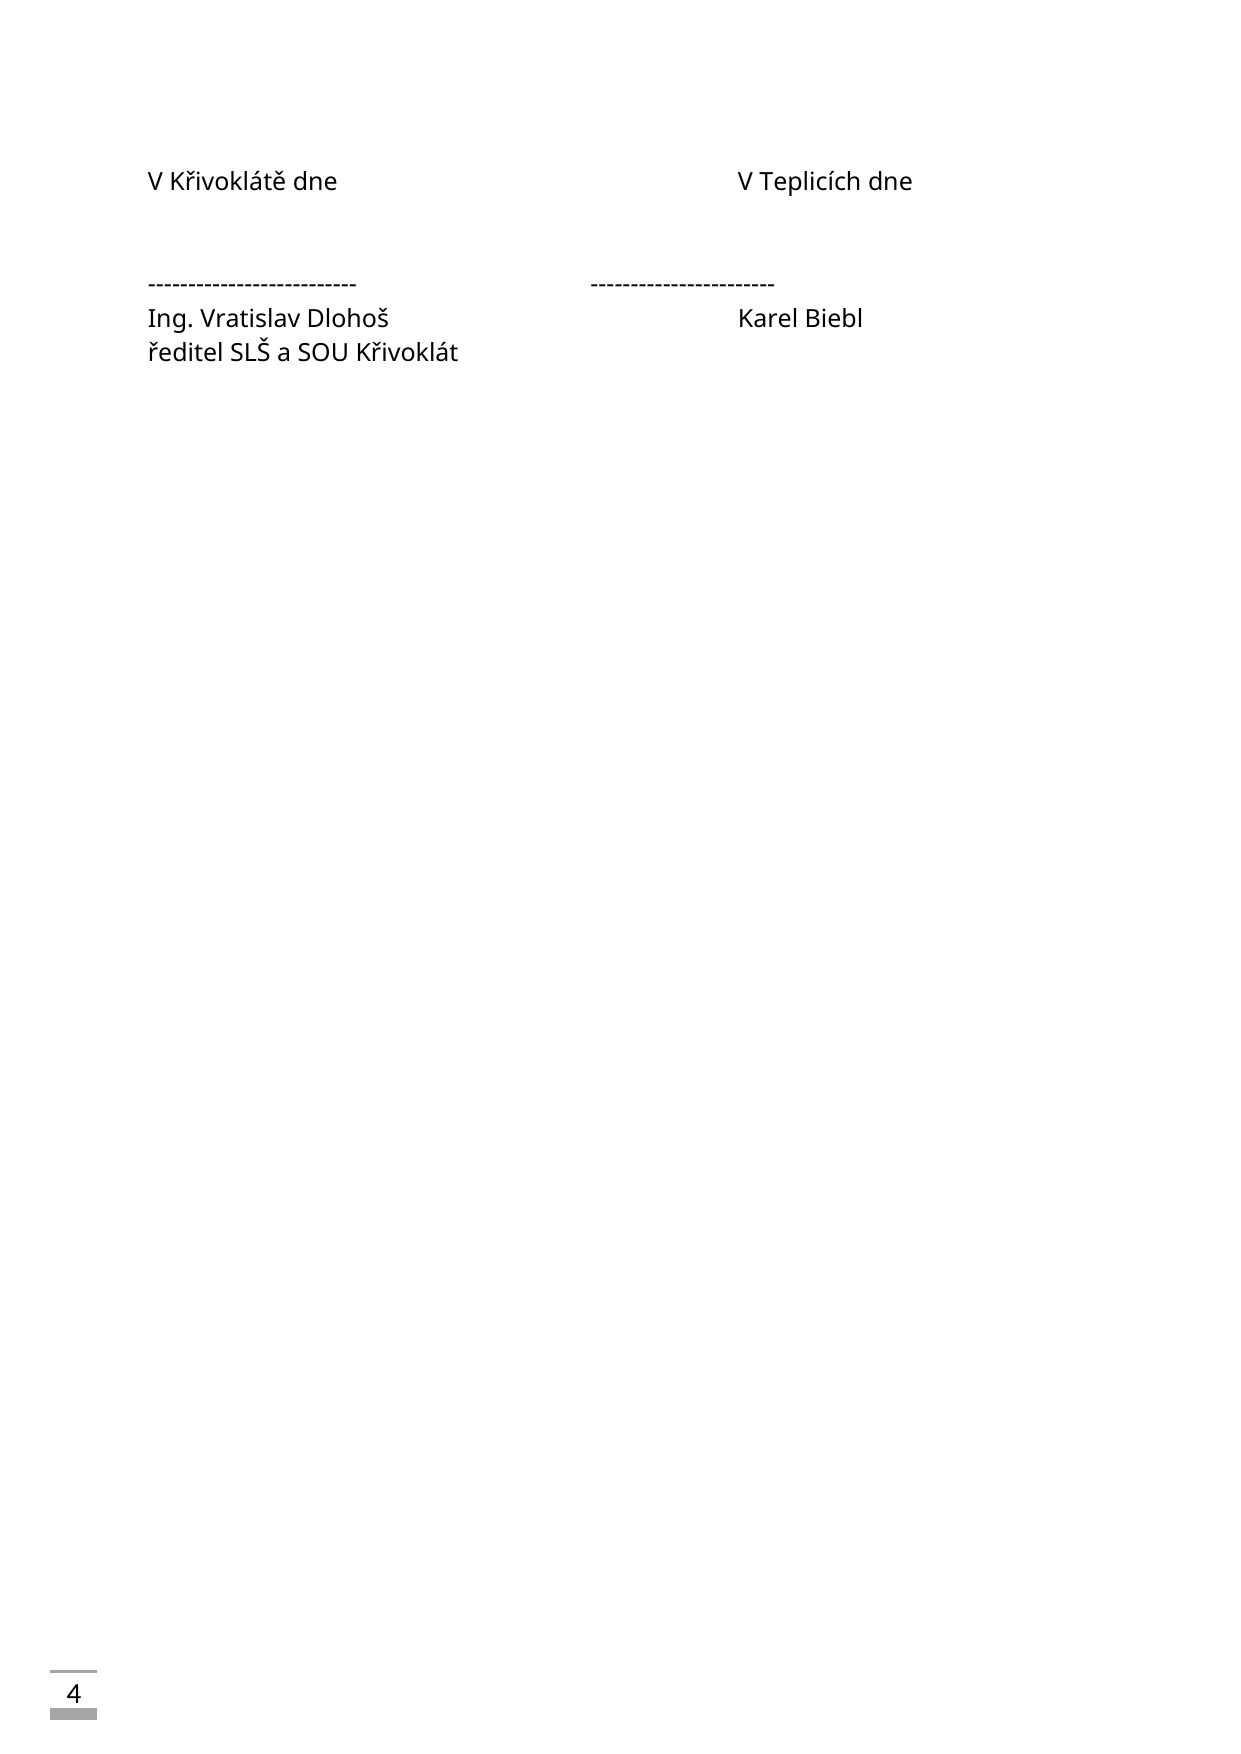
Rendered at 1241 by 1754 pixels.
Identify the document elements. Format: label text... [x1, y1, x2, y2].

text Ing. Vratislav Dlohoš Karel Biebl [148, 300, 1092, 334]
text V Křivoklátě dne V Teplicích dne [148, 164, 1092, 198]
text ředitel SLŠ a SOU Křivoklát [148, 334, 1092, 368]
text -------------------------- ----------------------- [148, 266, 1092, 300]
